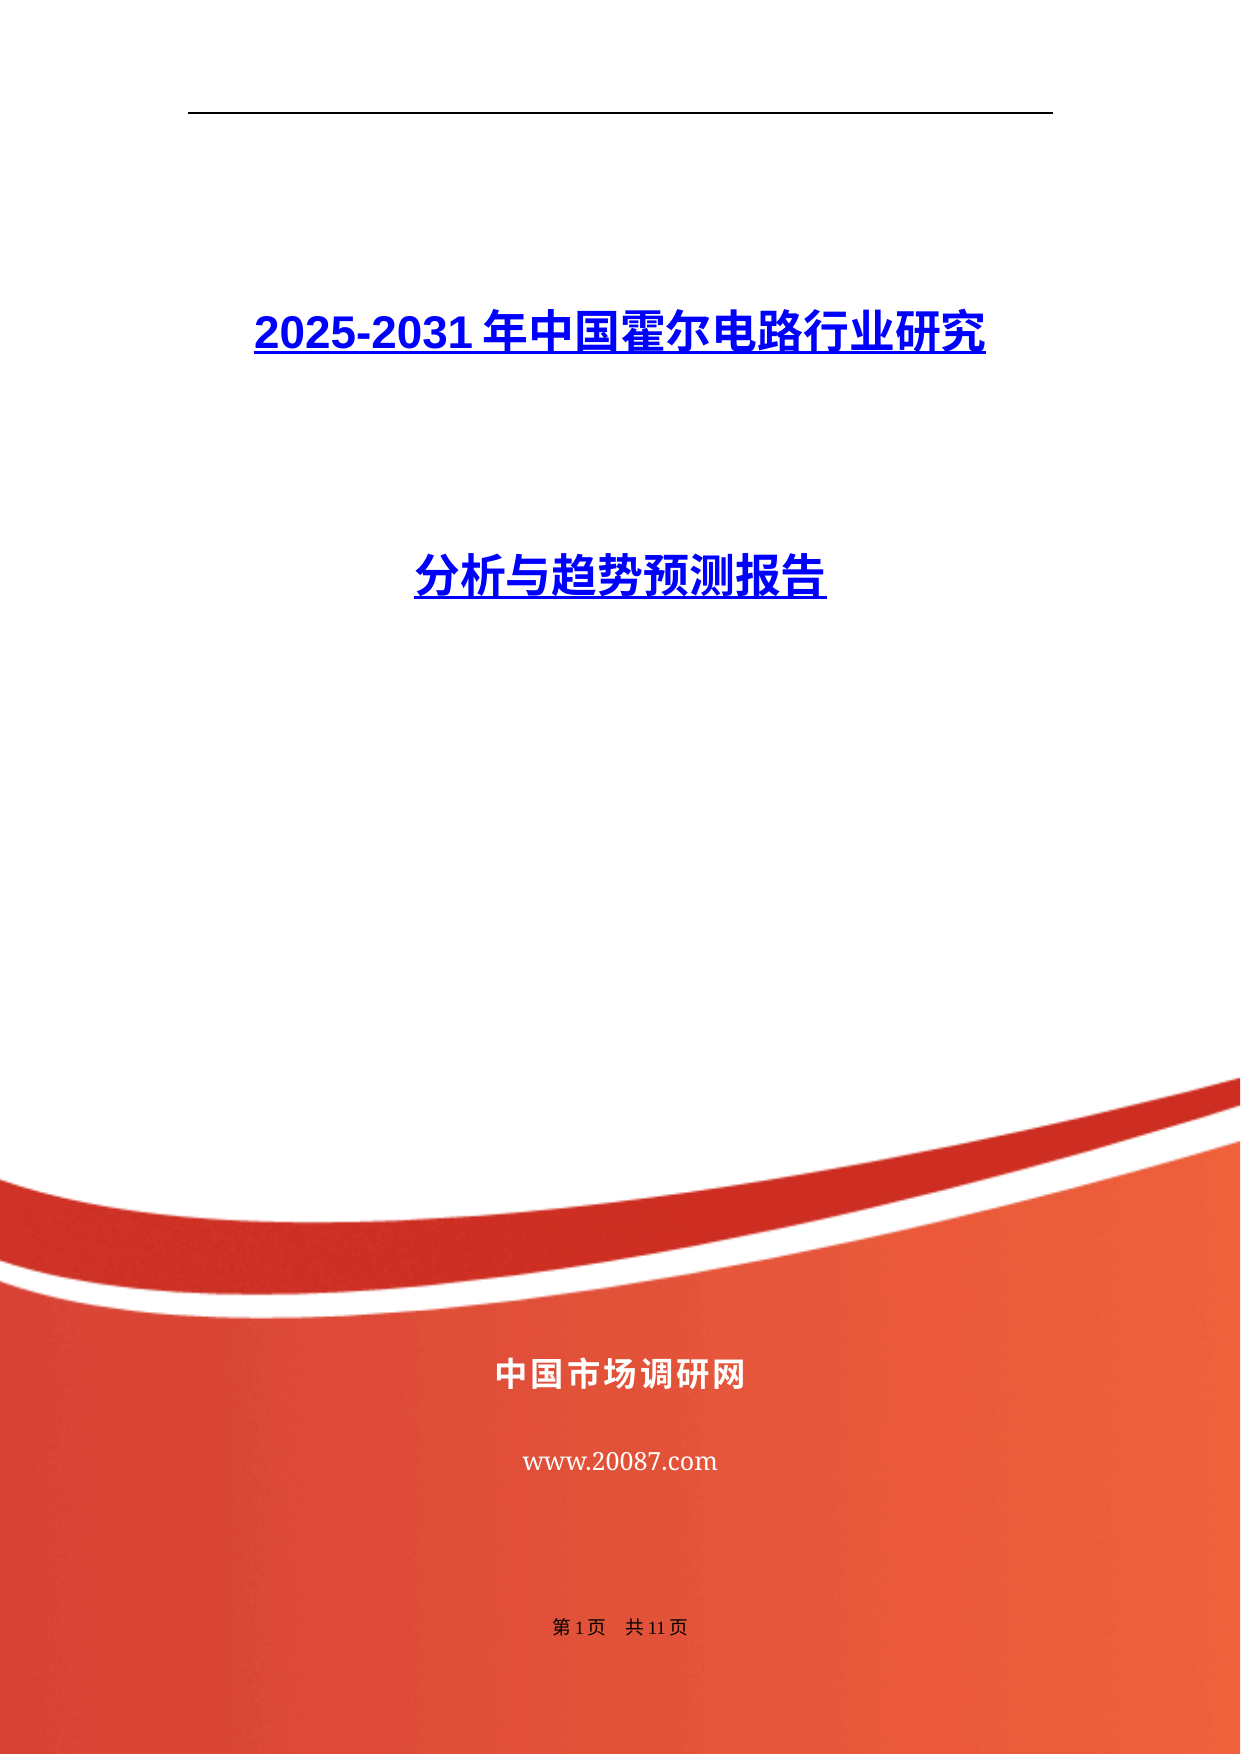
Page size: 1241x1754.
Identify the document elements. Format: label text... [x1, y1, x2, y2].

text www.20087.com [187, 1428, 1053, 1493]
picture [0, 1006, 1241, 1754]
subtitle 中国市场调研网 [187, 1339, 1053, 1404]
table_header 2025-2031年中国霍尔电路行业研究分析与趋势预测报告 [188, 207, 1053, 773]
